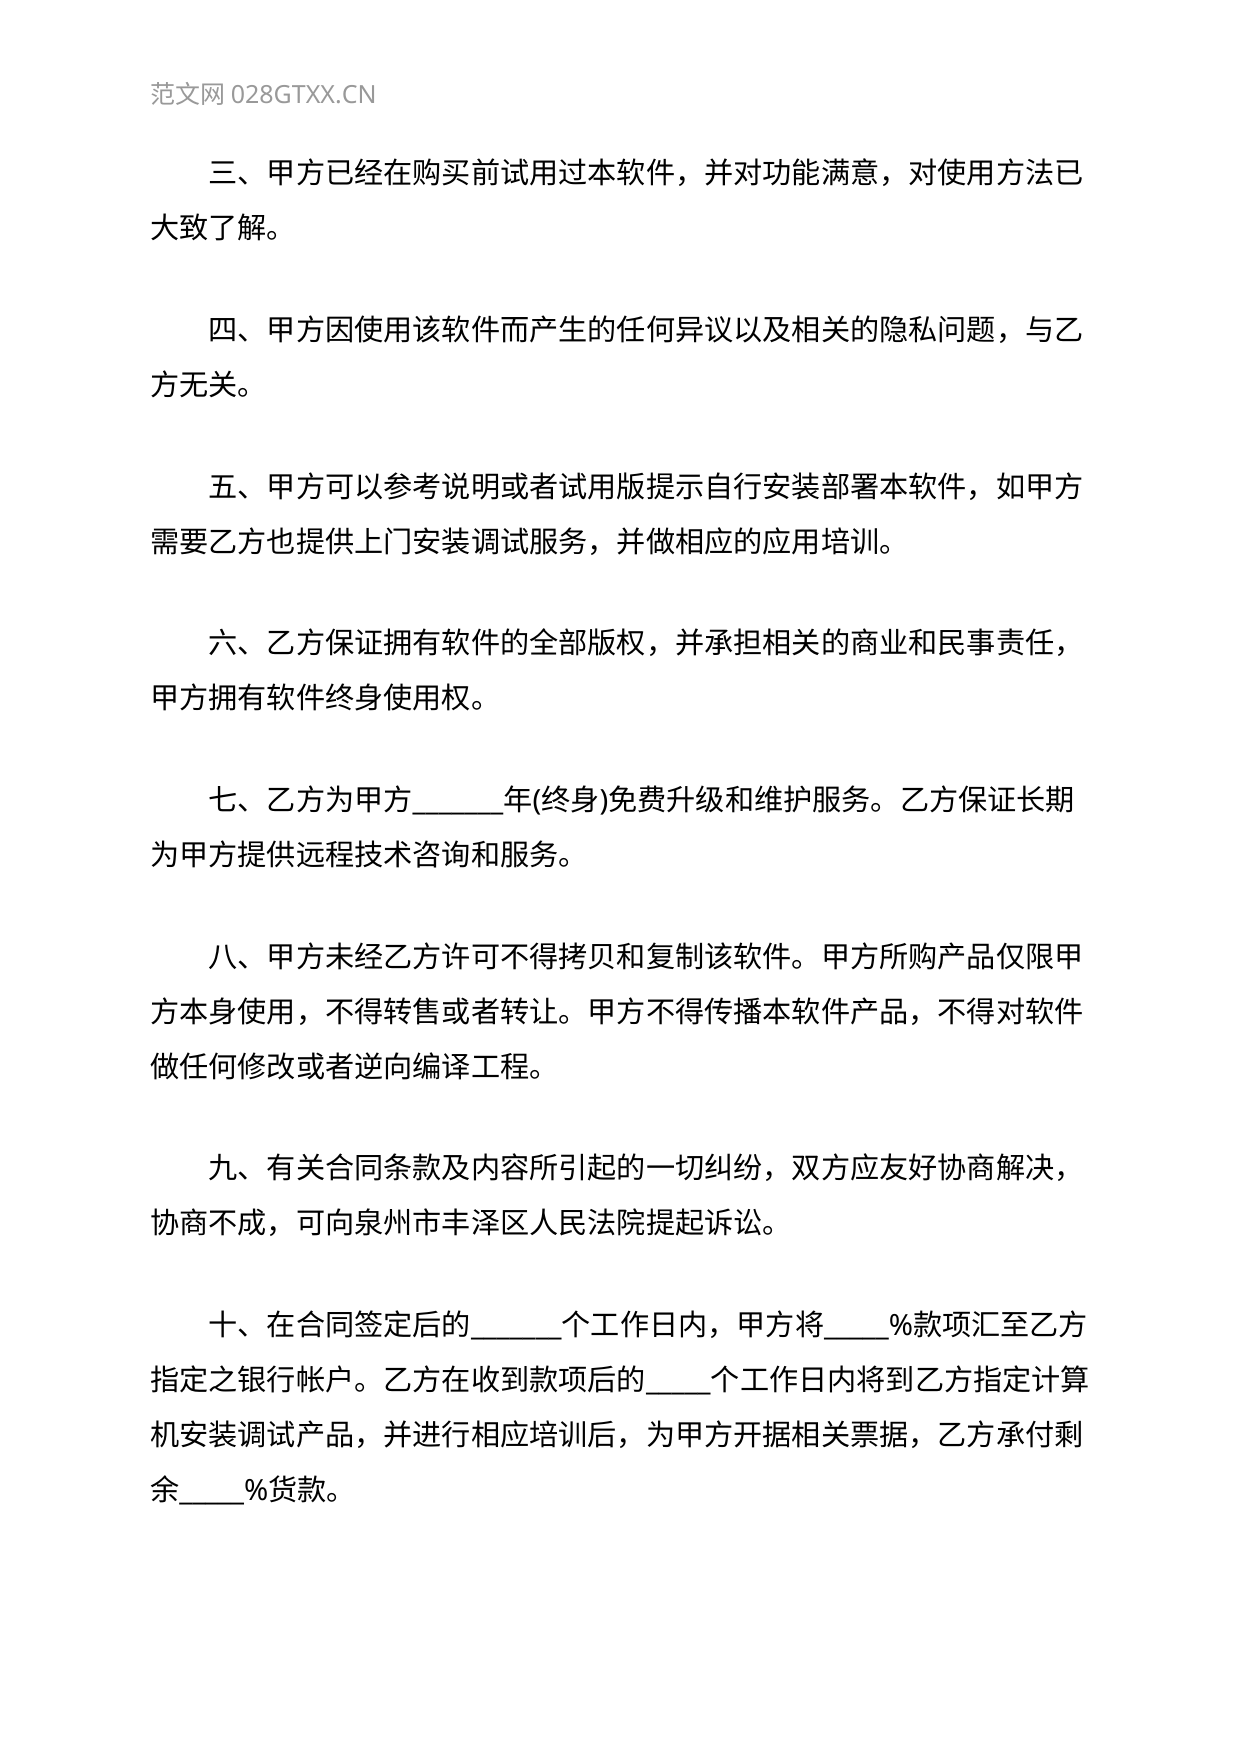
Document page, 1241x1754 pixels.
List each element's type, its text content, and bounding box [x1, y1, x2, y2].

text 五、甲方可以参考说明或者试用版提示自行安装部署本软件，如甲方需要乙方也提供上门安装调试服务，并做相应的应用培训。 [150, 463, 1090, 561]
text 三、甲方已经在购买前试用过本软件，并对功能满意，对使用方法已大致了解。 [150, 150, 1090, 247]
text 七、乙方为甲方_______年(终身)免费升级和维护服务。乙方保证长期为甲方提供远程技术咨询和服务。 [150, 777, 1090, 874]
text 十、在合同签定后的_______个工作日内，甲方将_____%款项汇至乙方指定之银行帐户。乙方在收到款项后的_____个工作日内将到乙方指定计算机安装调试产品，并进行相应培训后，为甲方开据相关票据，乙方承付剩余_____%货款。 [150, 1302, 1090, 1509]
text 九、有关合同条款及内容所引起的一切纠纷，双方应友好协商解决，协商不成，可向泉州市丰泽区人民法院提起诉讼。 [150, 1145, 1090, 1242]
text 四、甲方因使用该软件而产生的任何异议以及相关的隐私问题，与乙方无关。 [150, 307, 1090, 404]
text 六、乙方保证拥有软件的全部版权，并承担相关的商业和民事责任，甲方拥有软件终身使用权。 [150, 620, 1090, 717]
text 八、甲方未经乙方许可不得拷贝和复制该软件。甲方所购产品仅限甲方本身使用，不得转售或者转让。甲方不得传播本软件产品，不得对软件做任何修改或者逆向编译工程。 [150, 933, 1090, 1086]
